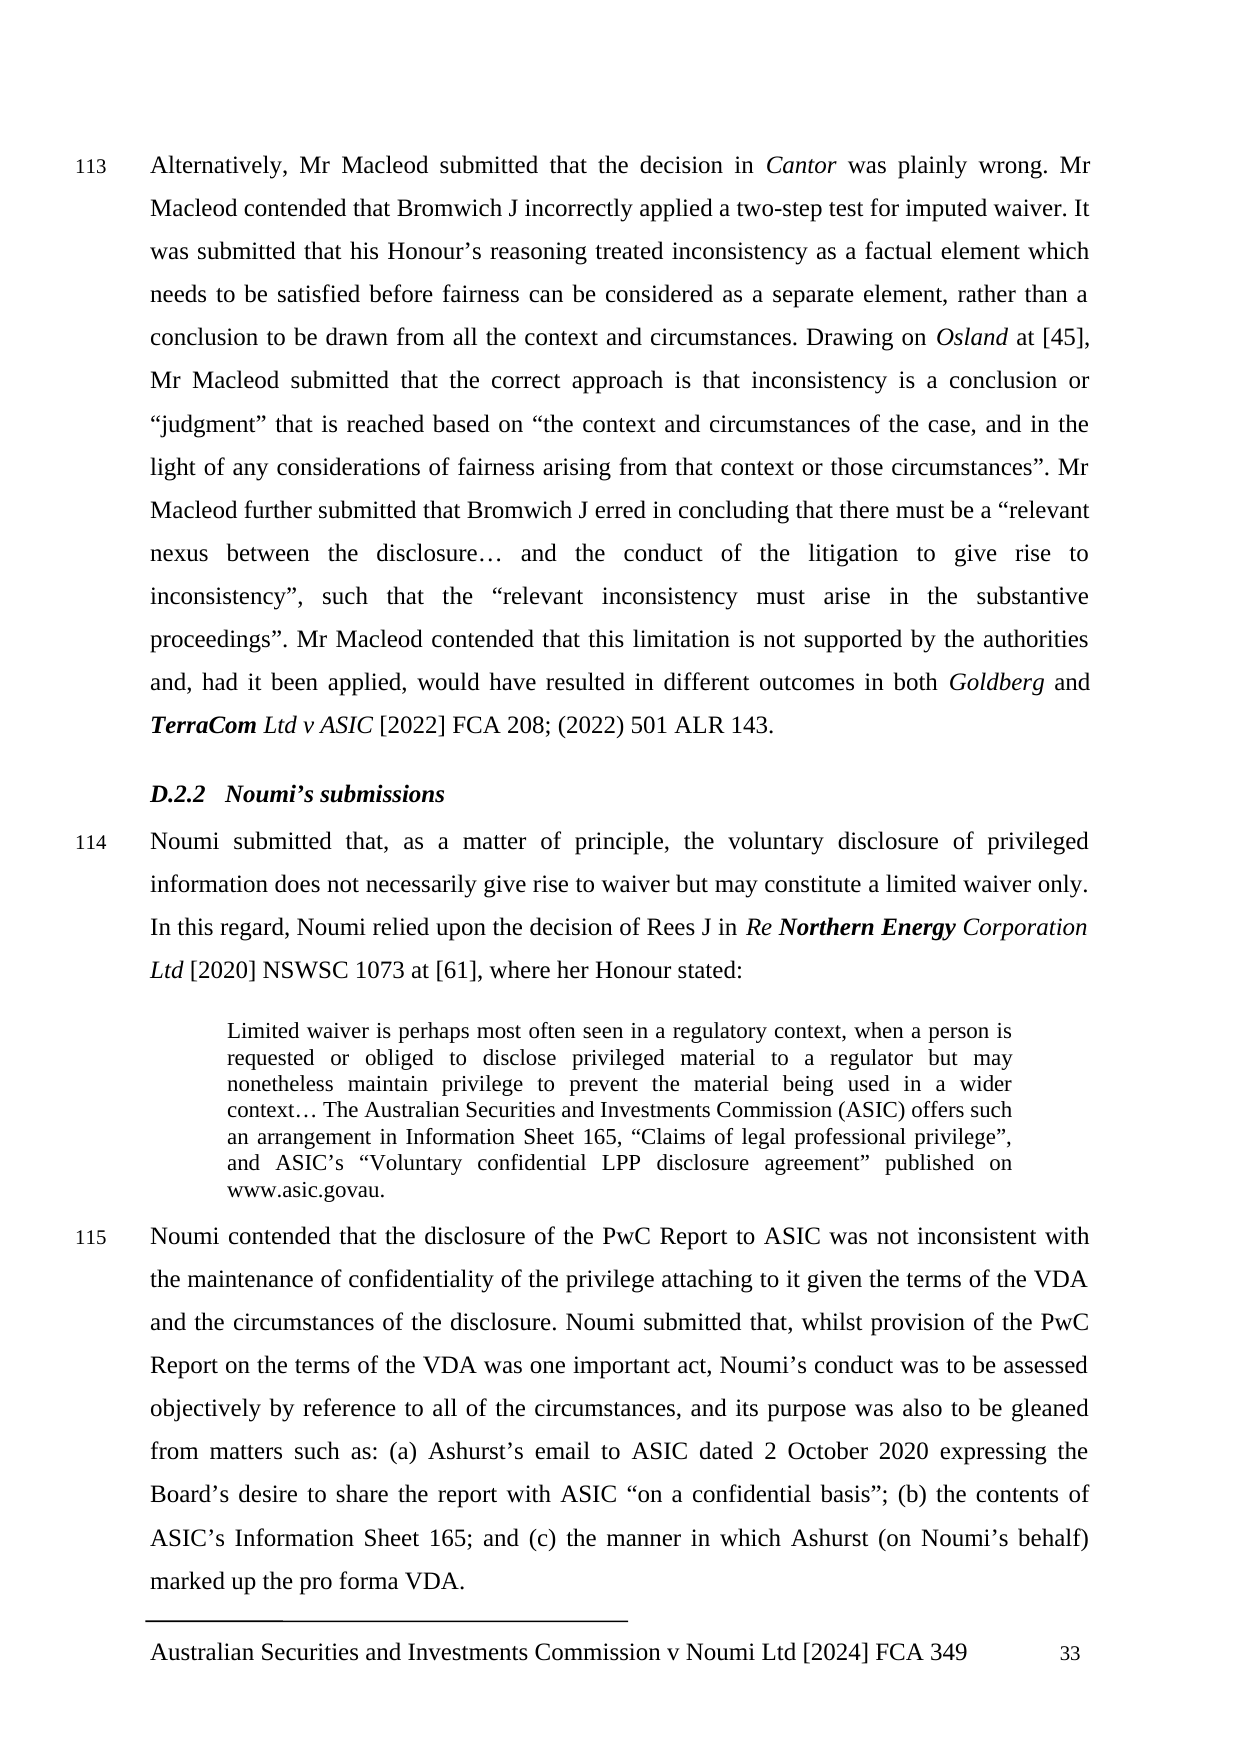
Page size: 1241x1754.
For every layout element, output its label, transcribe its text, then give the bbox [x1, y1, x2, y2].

list 114 Noumi submitted that, as a matter of principle, the voluntary disclosure of privileged information does not necessarily give rise to waiver but may constitute a limited waiver only. In this regard, Noumi relied upon the decision of Rees J in Re Northern Energy Corporation Ltd [2020] NSWSC 1073 at [61], where her Honour stated: [75, 826, 1090, 984]
subtitle D.2.2 Noumi’s submissions [150, 779, 1090, 807]
list 115 Noumi contended that the disclosure of the PwC Report to ASIC was not inconsistent with the maintenance of confidentiality of the privilege attaching to it given the terms of the VDA and the circumstances of the disclosure. Noumi submitted that, whilst provision of the PwC Report on the terms of the VDA was one important act, Noumi’s conduct was to be assessed objectively by reference to all of the circumstances, and its purpose was also to be gleaned from matters such as: (a) Ashurst’s email to ASIC dated 2 October 2020 expressing the Board’s desire to share the report with ASIC “on a confidential basis”; (b) the contents of ASIC’s Information Sheet 165; and (c) the manner in which Ashurst (on Noumi’s behalf) marked up the pro forma VDA. [75, 1221, 1090, 1594]
text Limited waiver is perhaps most often seen in a regulatory context, when a person is requested or obliged to disclose privileged material to a regulator but may nonetheless maintain privilege to prevent the material being used in a wider context… The Australian Securities and Investments Commission (ASIC) offers such an arrangement in Information Sheet 165, “Claims of legal professional privilege”, and ASIC’s “Voluntary confidential LPP disclosure agreement” published on www.asic.govau. [227, 1017, 1013, 1202]
list 113 Alternatively, Mr Macleod submitted that the decision in Cantor was plainly wrong. Mr Macleod contended that Bromwich J incorrectly applied a two-step test for imputed waiver. It was submitted that his Honour’s reasoning treated inconsistency as a factual element which needs to be satisfied before fairness can be considered as a separate element, rather than a conclusion to be drawn from all the context and circumstances. Drawing on Osland at [45], Mr Macleod submitted that the correct approach is that inconsistency is a conclusion or “judgment” that is reached based on “the context and circumstances of the case, and in the light of any considerations of fairness arising from that context or those circumstances”. Mr Macleod further submitted that Bromwich J erred in concluding that there must be a “relevant nexus between the disclosure… and the conduct of the litigation to give rise to inconsistency”, such that the “relevant inconsistency must arise in the substantive proceedings”. Mr Macleod contended that this limitation is not supported by the authorities and, had it been applied, would have resulted in different outcomes in both Goldberg and TerraCom Ltd v ASIC [2022] FCA 208; (2022) 501 ALR 143. [75, 150, 1090, 739]
